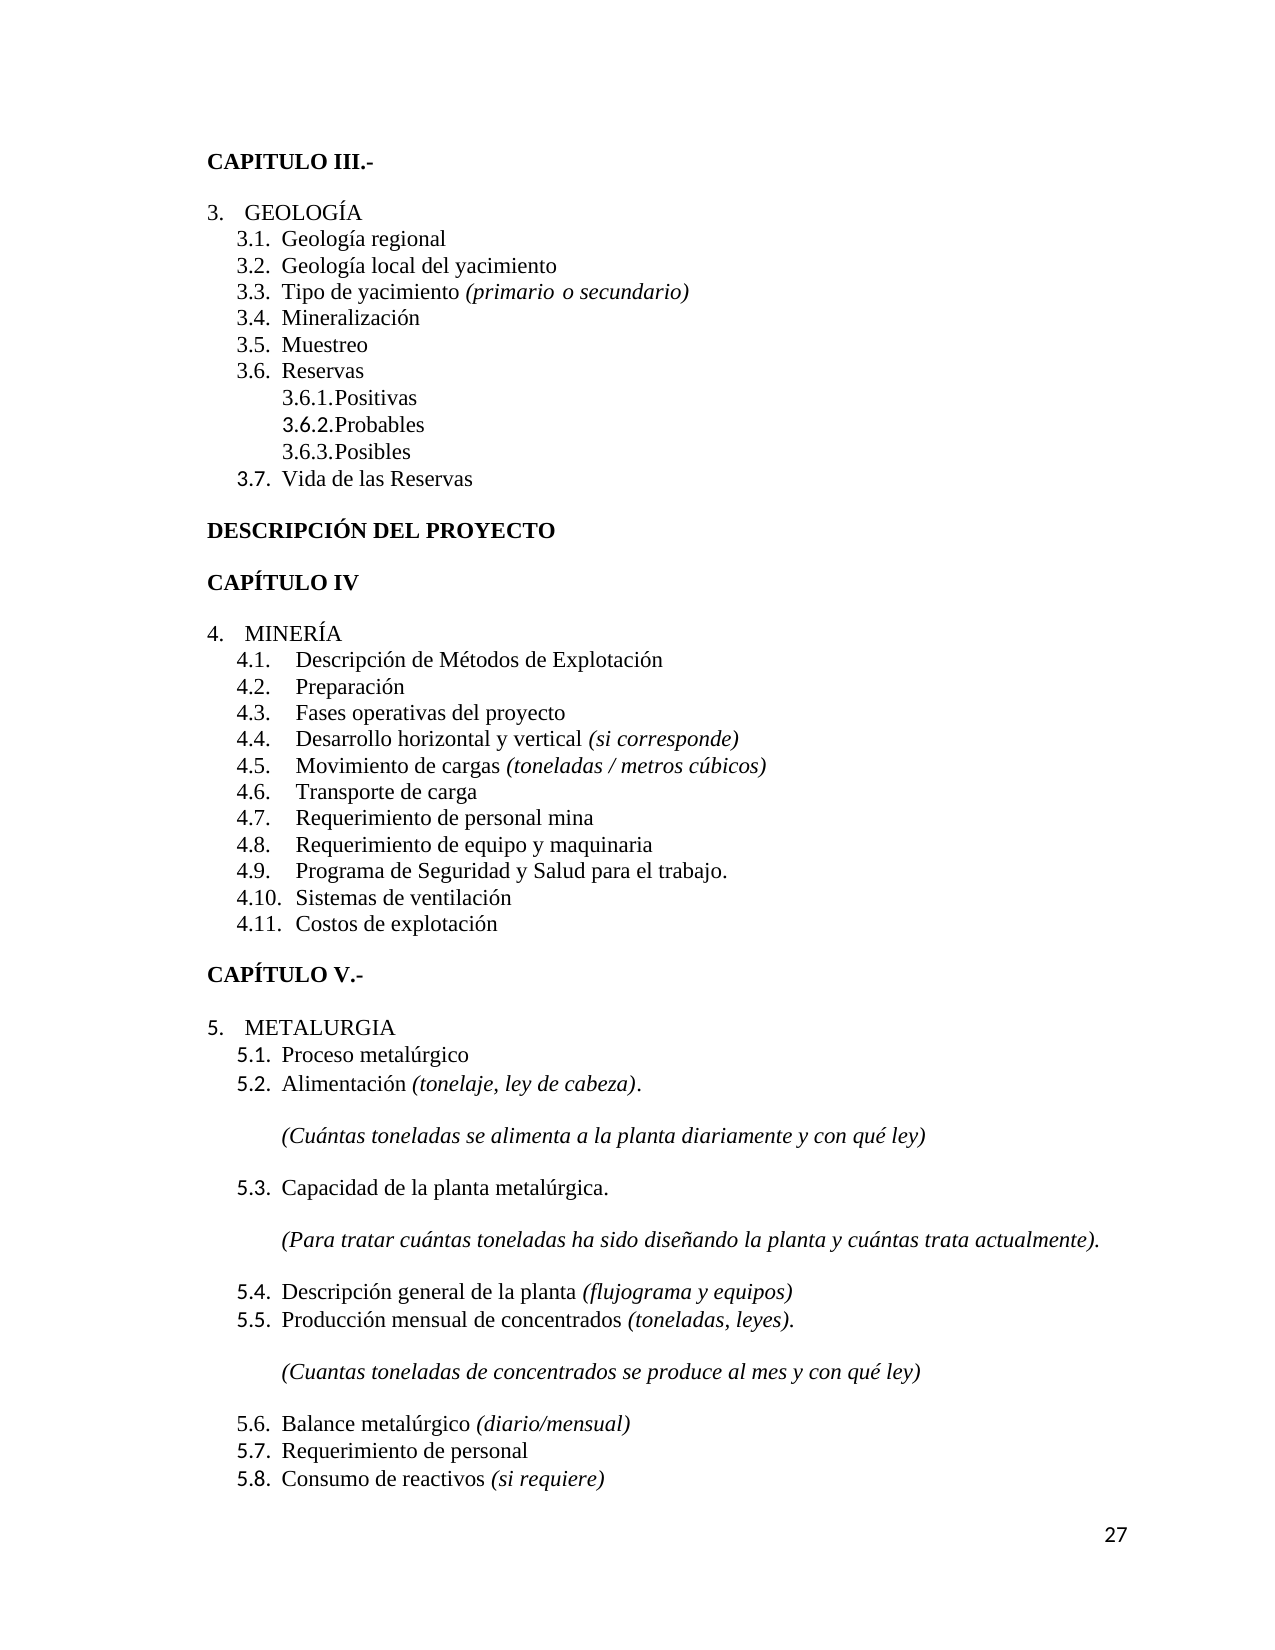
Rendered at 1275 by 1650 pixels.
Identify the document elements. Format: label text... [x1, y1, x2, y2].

list Requerimiento de personal mina [236, 804, 1127, 831]
list GEOLOGÍA [207, 199, 1127, 225]
list Mineralización [236, 304, 1127, 331]
list Capacidad de la planta metalúrgica. [236, 1173, 1127, 1201]
list Geología local del yacimiento [236, 252, 1127, 278]
text (Para tratar cuántas toneladas ha sido diseñando la planta y cuántas trata actualmente). [281, 1226, 1127, 1252]
list Costos de explotación [236, 910, 1127, 936]
list Balance metalúrgico (diario/mensual) [236, 1410, 1127, 1436]
text DESCRIPCIÓN DEL PROYECTO [207, 517, 1127, 544]
list Alimentación (tonelaje, ley de cabeza). [236, 1069, 1127, 1097]
list Proceso metalúrgico [236, 1041, 1127, 1069]
list Probables [282, 410, 1127, 438]
text (Cuantas toneladas de concentrados se produce al mes y con qué ley) [281, 1358, 1127, 1385]
list Programa de Seguridad y Salud para el trabajo. [236, 857, 1127, 883]
list Positivas [282, 383, 1127, 410]
list Producción mensual de concentrados (toneladas, leyes). [236, 1305, 1127, 1333]
list Consumo de reactivos (si requiere) [236, 1464, 1127, 1492]
list Sistemas de ventilación [236, 883, 1127, 910]
list Preparación [236, 673, 1127, 699]
list Descripción general de la planta (flujograma y equipos) [236, 1277, 1127, 1305]
list MINERÍA [207, 620, 1127, 646]
text CAPÍTULO IV [207, 569, 1127, 595]
list Descripción de Métodos de Explotación [236, 646, 1127, 673]
list Posibles [282, 438, 1127, 464]
list Movimiento de cargas (toneladas / metros cúbicos) [236, 752, 1127, 778]
text (Cuántas toneladas se alimenta a la planta diariamente y con qué ley) [281, 1122, 1127, 1148]
list Reservas [236, 357, 1127, 383]
list Muestreo [236, 331, 1127, 357]
list Transporte de carga [236, 778, 1127, 804]
list Requerimiento de equipo y maquinaria [236, 831, 1127, 857]
list METALURGIA [207, 1013, 1127, 1041]
list Fases operativas del proyecto [236, 699, 1127, 725]
list Desarrollo horizontal y vertical (si corresponde) [236, 725, 1127, 752]
list Vida de las Reservas [236, 464, 1127, 492]
list Requerimiento de personal [236, 1436, 1127, 1464]
list Geología regional [236, 225, 1127, 252]
text CAPÍTULO V.- [207, 961, 1127, 988]
list Tipo de yacimiento (primario o secundario) [236, 278, 1127, 304]
text CAPITULO III.- [207, 148, 1127, 174]
